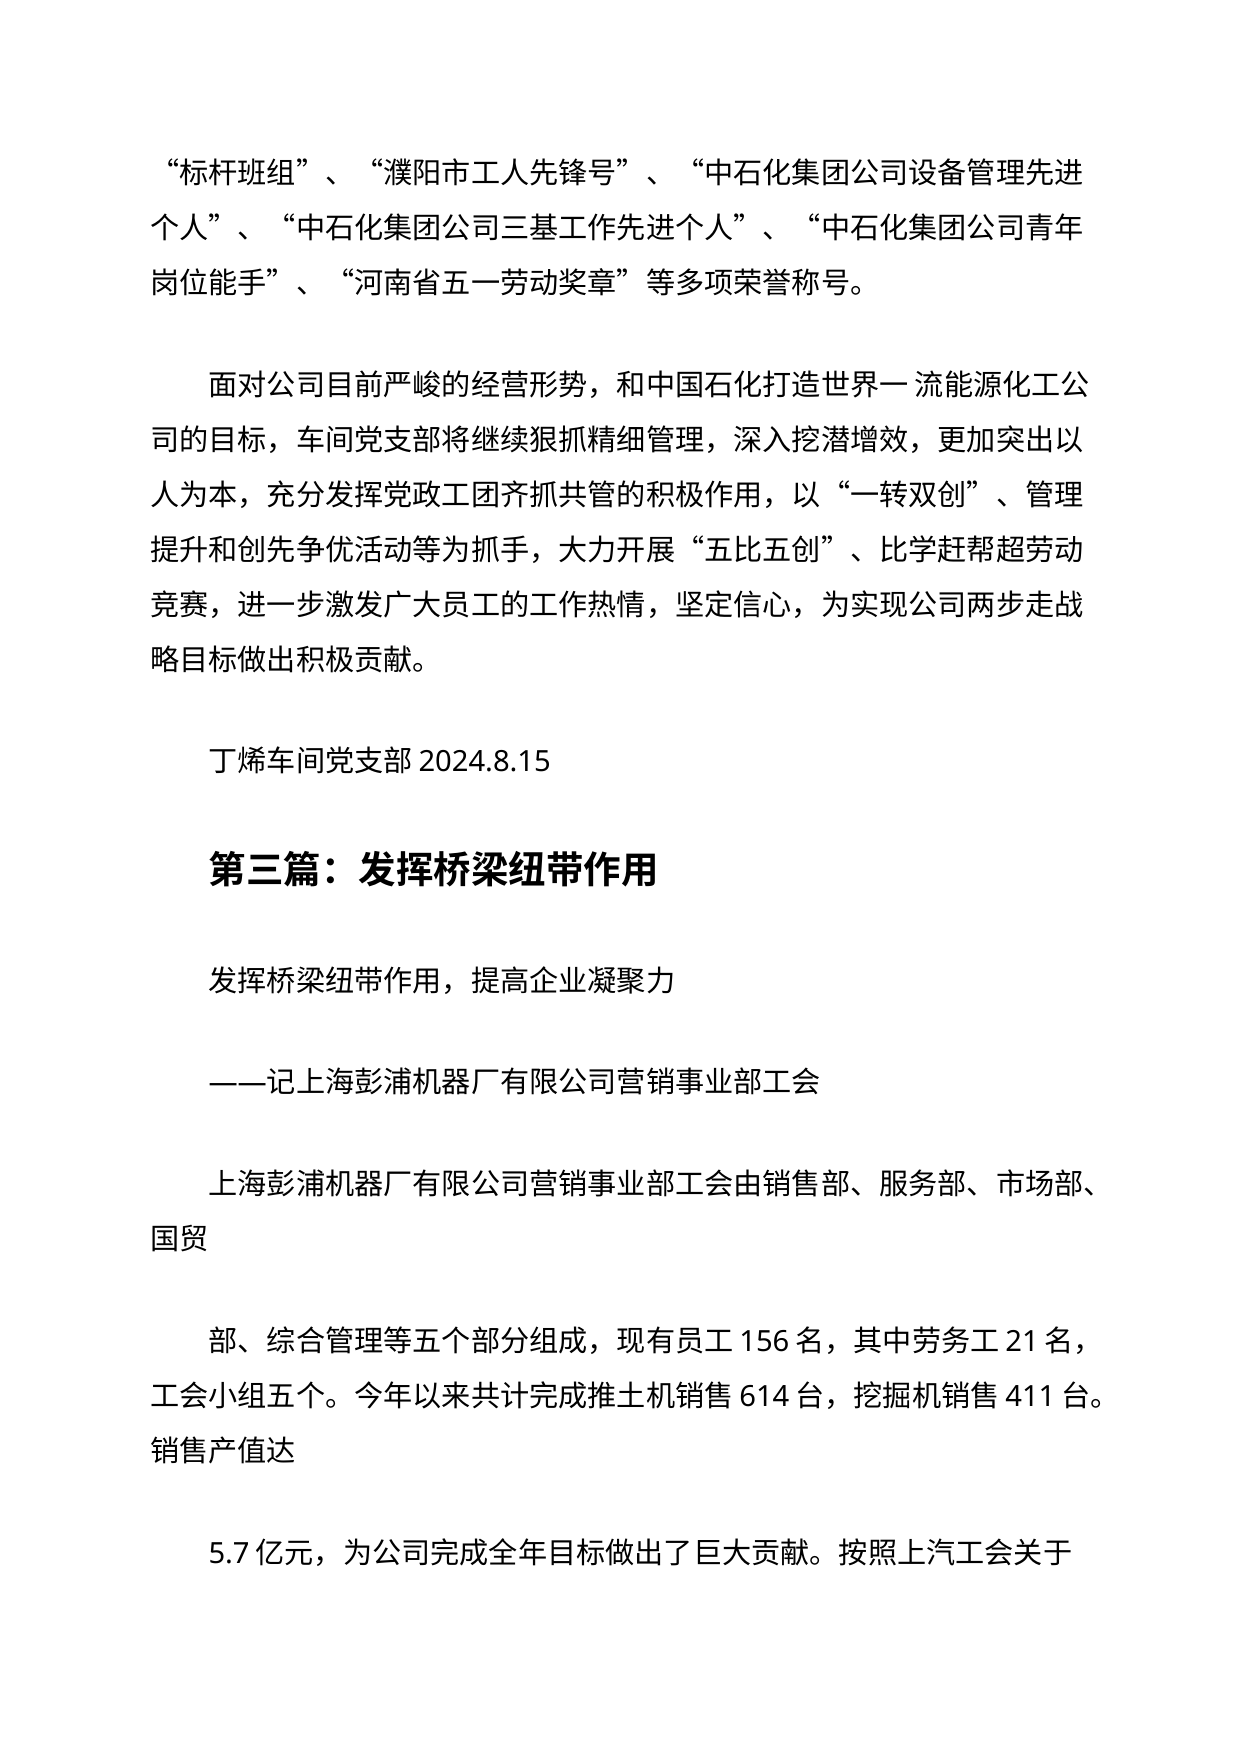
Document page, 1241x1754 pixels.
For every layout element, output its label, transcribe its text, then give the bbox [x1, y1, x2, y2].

text ——记上海彭浦机器厂有限公司营销事业部工会 [150, 1059, 1090, 1101]
text 上海彭浦机器厂有限公司营销事业部工会由销售部、服务部、市场部、国贸 [150, 1161, 1090, 1258]
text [150, 150, 1090, 302]
text 发挥桥梁纽带作用，提高企业凝聚力 [150, 957, 1090, 999]
text 面对公司目前严峻的经营形势，和中国石化打造世界一 流能源化工公司的目标，车间党支部将继续狠抓精细管理，深入挖潜增效，更加突出以人为本，充分发挥党政工团齐抓共管的积极作用，以“一转双创”、管理提升和创先争优活动等为抓手，大力开展“五比五创”、比学赶帮超劳动竞赛，进一步激发广大员工的工作热情，坚定信心，为实现公司两步走战略目标做出积极贡献。 [150, 362, 1090, 678]
text 第三篇：发挥桥梁纽带作用 [150, 840, 1090, 894]
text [150, 1529, 1090, 1572]
text 部、综合管理等五个部分组成，现有员工156名，其中劳务工21名，工会小组五个。今年以来共计完成推土机销售614台，挖掘机销售411台。销售产值达 [150, 1318, 1090, 1470]
text 丁烯车间党支部2024.8.15 [150, 738, 1090, 780]
